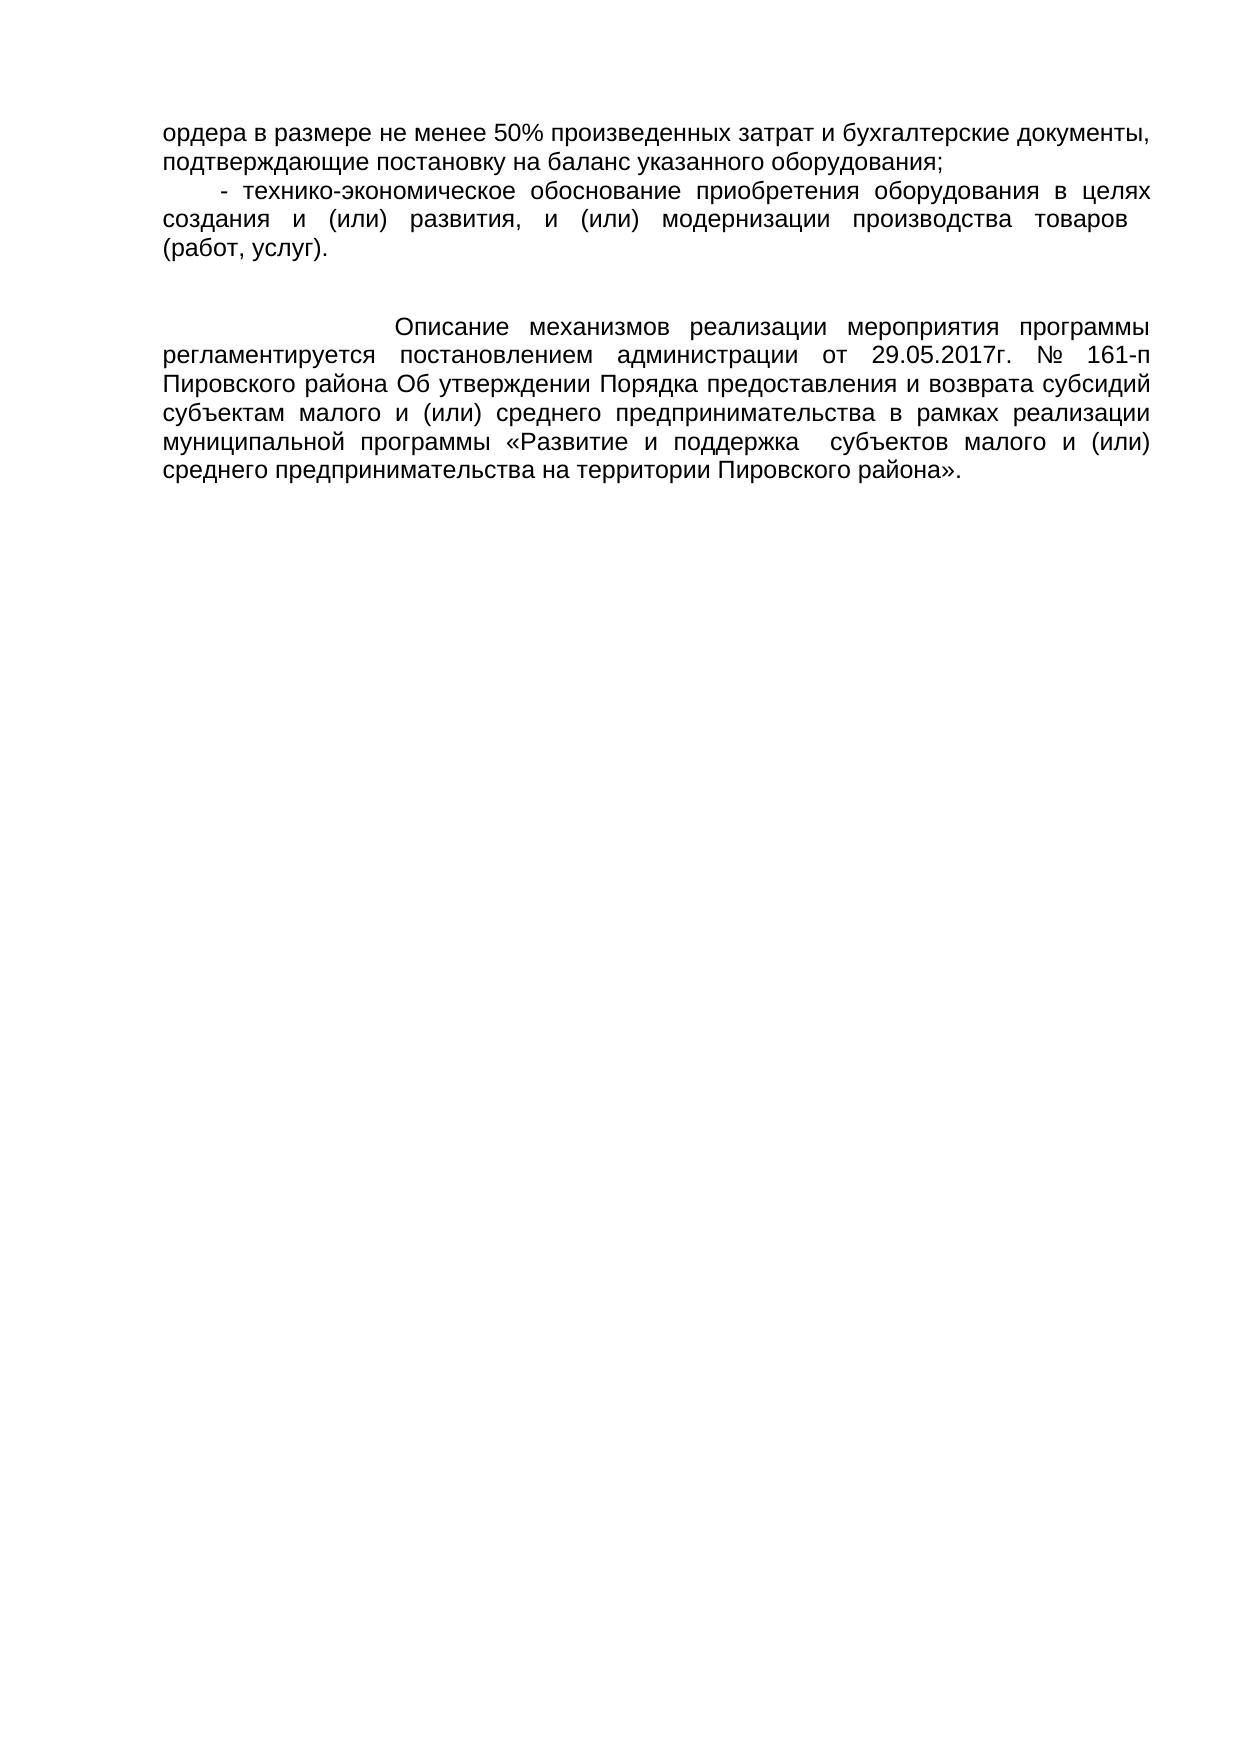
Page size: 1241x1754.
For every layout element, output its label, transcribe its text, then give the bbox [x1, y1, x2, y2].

text Описание механизмов реализации мероприятия программы регламентируется постановлением администрации от 29.05.2017г. № 161-п Пировского района Об утверждении Порядка предоставления и возврата субсидий субъектам малого и (или) среднего предпринимательства в рамках реализации муниципальной программы «Развитие и поддержка субъектов малого и (или) среднего предпринимательства на территории Пировского района». [162, 311, 1152, 484]
text - технико-экономическое обоснование приобретения оборудования в целях создания и (или) развития, и (или) модернизации производства товаров (работ, услуг). [162, 176, 1152, 262]
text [162, 118, 1152, 176]
